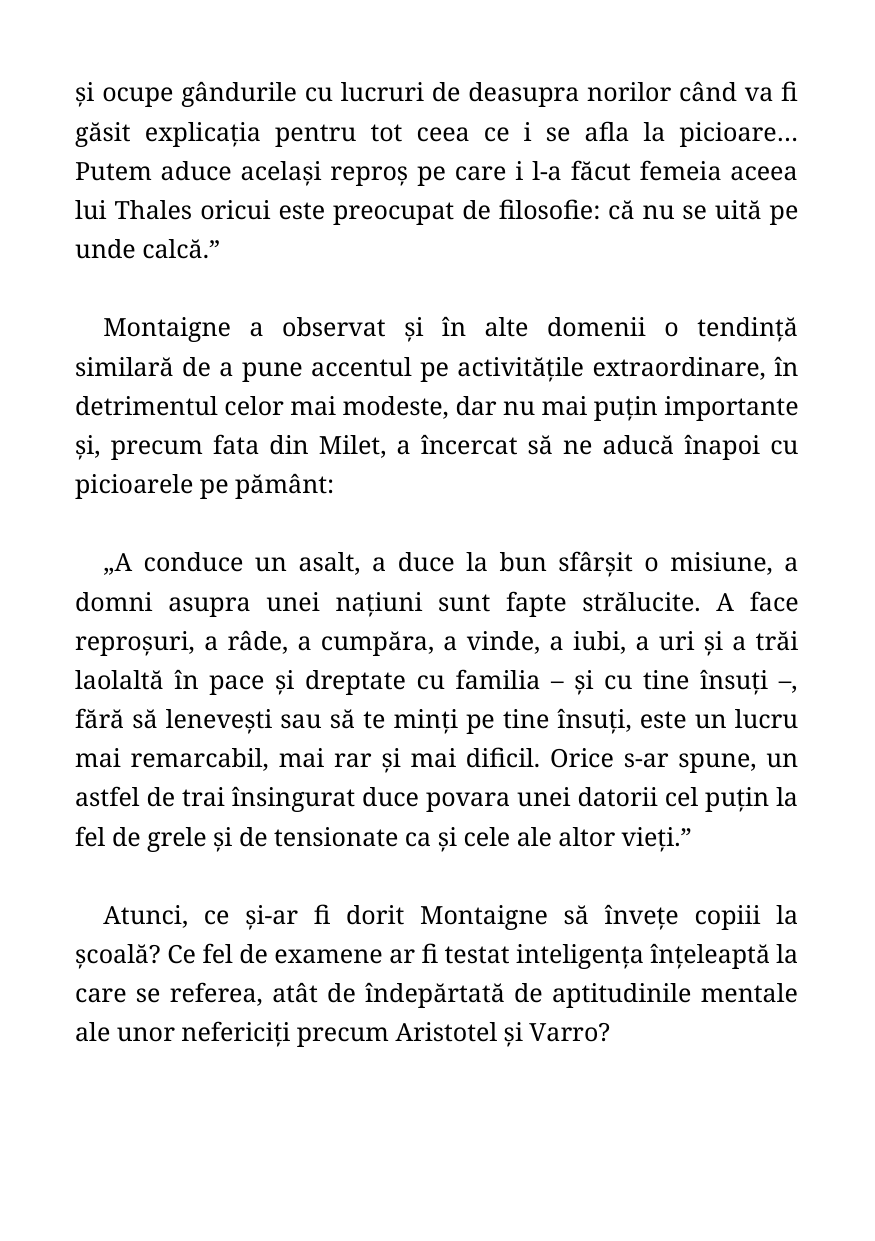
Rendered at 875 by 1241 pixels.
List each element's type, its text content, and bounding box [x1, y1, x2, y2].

text Atunci, ce și-ar fi dorit Montaigne să învețe copiii la școală? Ce fel de examene ar fi testat inteligența înțeleaptă la care se referea, atât de îndepărtată de aptitudinile mentale ale unor nefericiți precum Aristotel și Varro? [75, 897, 799, 1049]
text Montaigne a observat și în alte domenii o tendință similară de a pune accentul pe activitățile extraordinare, în detrimentul celor mai modeste, dar nu mai puțin importante și, precum fata din Milet, a încercat să ne aducă înapoi cu picioarele pe pământ: [75, 310, 799, 501]
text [75, 75, 799, 266]
text „A conduce un asalt, a duce la bun sfârșit o misiune, a domni asupra unei națiuni sunt fapte strălucite. A face reproșuri, a râde, a cumpăra, a vinde, a iubi, a uri și a trăi laolaltă în pace și dreptate cu familia – și cu tine însuți –, fără să lenevești sau să te minți pe tine însuți, este un lucru mai remarcabil, mai rar și mai dificil. Orice s-ar spune, un astfel de trai însingurat duce povara unei datorii cel puțin la fel de grele și de tensionate ca și cele ale altor vieți.” [75, 545, 799, 853]
